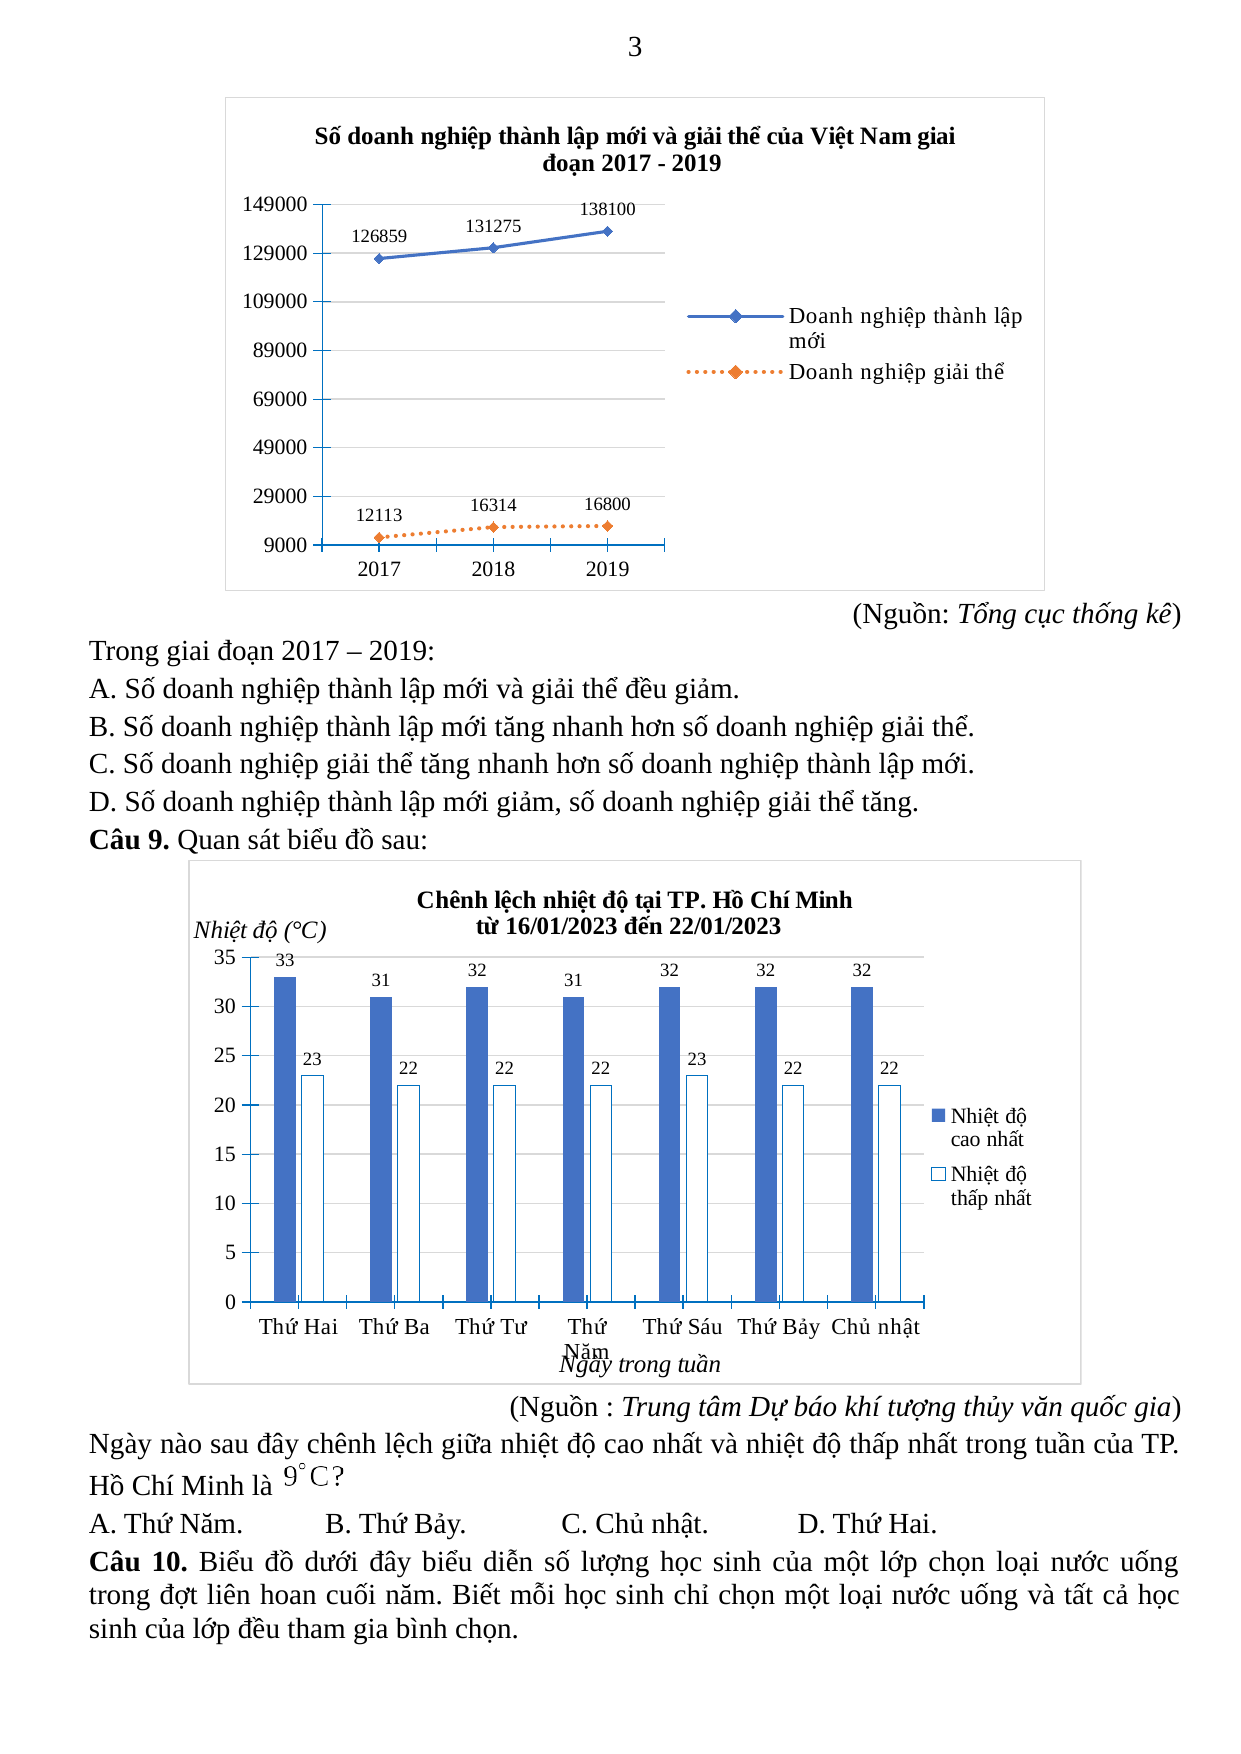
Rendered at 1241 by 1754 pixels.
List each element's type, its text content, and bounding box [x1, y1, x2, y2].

text B. Số doanh nghiệp thành lập mới tăng nhanh hơn số doanh nghiệp giải thể. [89, 709, 1181, 742]
text C. Số doanh nghiệp giải thể tăng nhanh hơn số doanh nghiệp thành lập mới. [89, 747, 1181, 780]
text D. Số doanh nghiệp thành lập mới giảm, số doanh nghiệp giải thể tăng. [89, 784, 1181, 818]
text A. Số doanh nghiệp thành lập mới và giải thể đều giảm. [89, 671, 1181, 705]
text (Nguồn: Tổng cục thống kê) [89, 596, 1181, 629]
text Trong giai đoạn 2017 – 2019: [89, 633, 1181, 667]
text Câu 10. Biểu đồ dưới đây biểu diễn số lượng học sinh của một lớp chọn loại nước uống trong đợt liên hoan cuối năm. Biết mỗi học sinh chỉ chọn một loại nước uống và tất cả học sinh của lớp đều tham gia bình chọn. [89, 1544, 1181, 1644]
text Câu 9. Quan sát biểu đồ sau: [89, 822, 1181, 856]
text (Nguồn : Trung tâm Dự báo khí tượng thủy văn quốc gia) [89, 1389, 1181, 1422]
text A. Thứ Năm. B. Thứ Bảy. C. Chủ nhật. D. Thứ Hai. [89, 1506, 1181, 1539]
text Ngày nào sau đây chênh lệch giữa nhiệt độ cao nhất và nhiệt độ thấp nhất trong tuần của TP. Hồ Chí Minh là [89, 1427, 1181, 1502]
